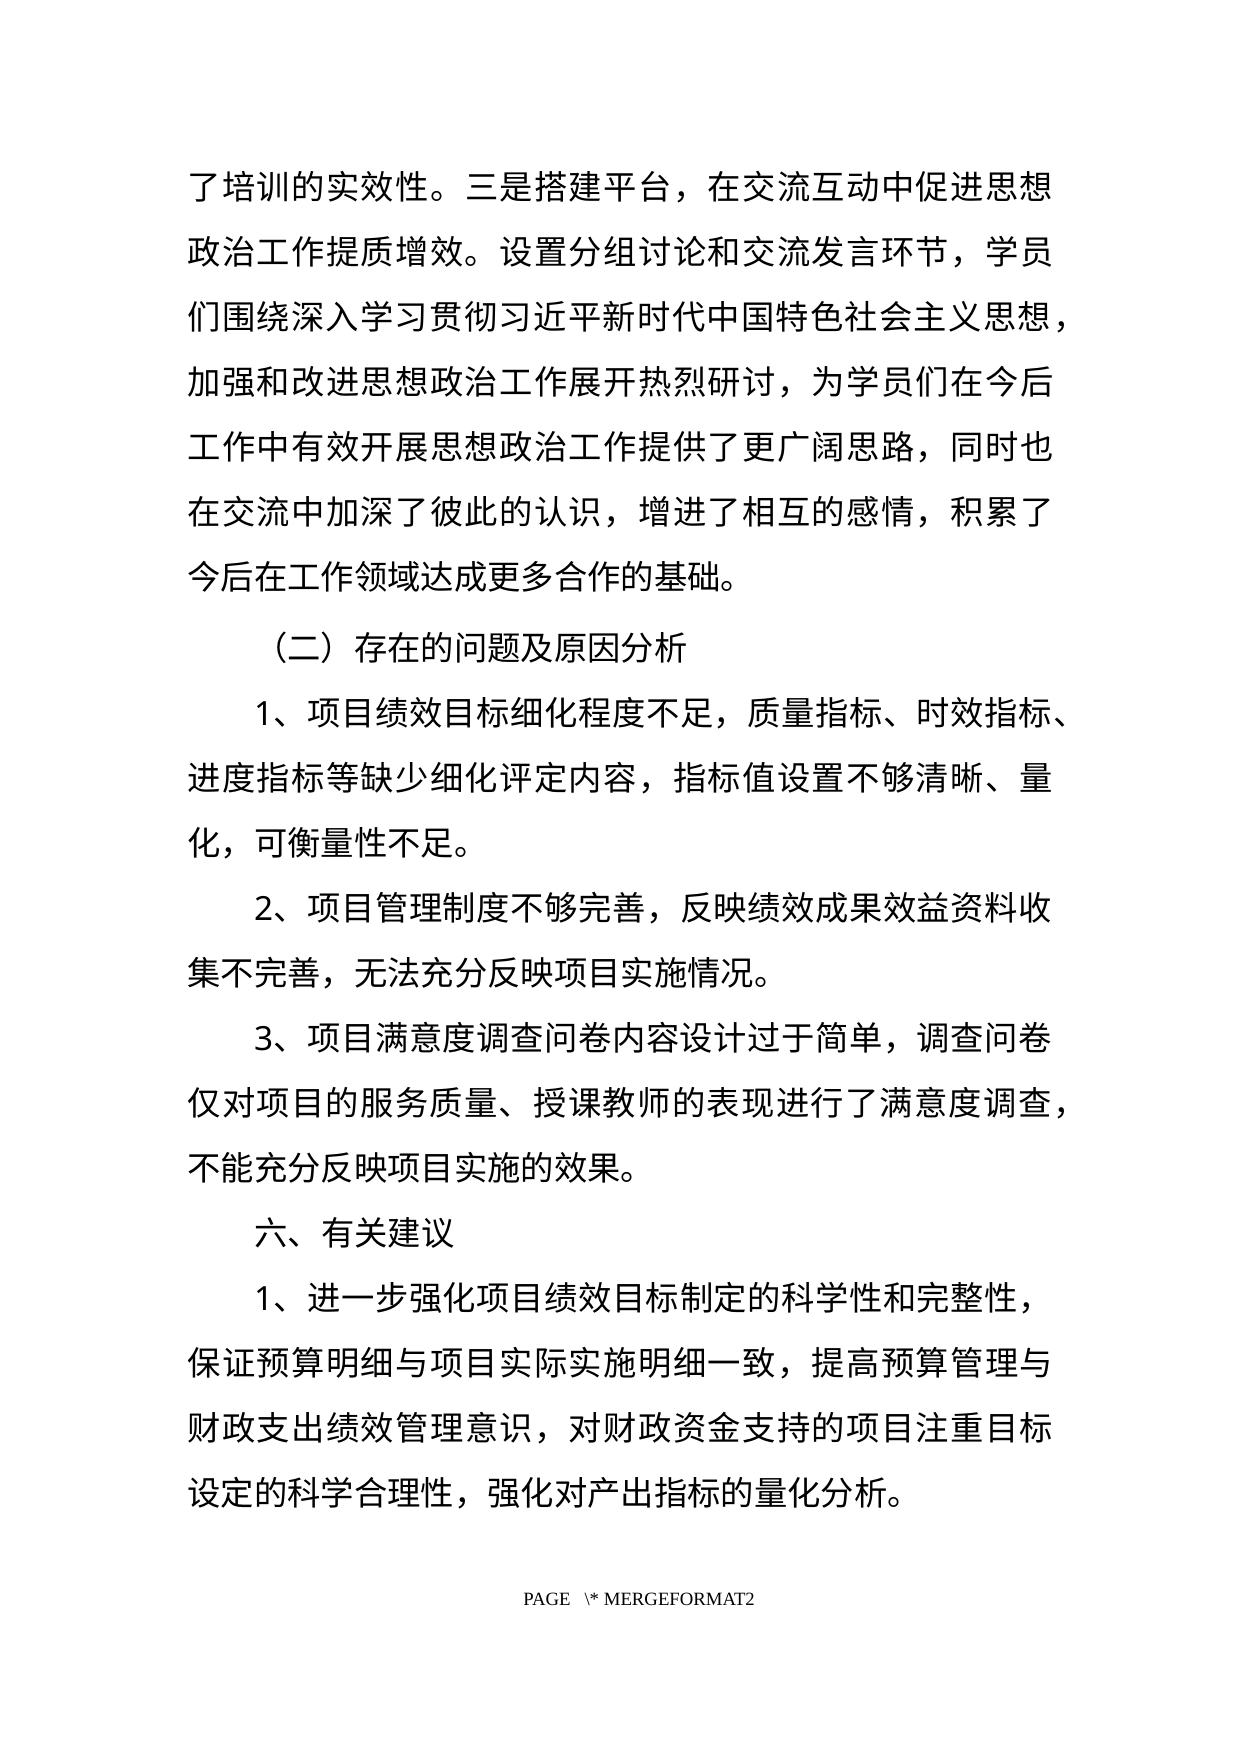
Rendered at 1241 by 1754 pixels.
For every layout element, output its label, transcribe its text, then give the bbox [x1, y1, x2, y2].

subtitle 有关建议 [187, 1198, 1053, 1263]
subtitle 存在的问题及原因分析 [187, 613, 1053, 678]
text 3、项目满意度调查问卷内容设计过于简单，调查问卷仅对项目的服务质量、授课教师的表现进行了满意度调查，不能充分反映项目实施的效果。 [187, 1003, 1053, 1198]
text 1、项目绩效目标细化程度不足，质量指标、时效指标、进度指标等缺少细化评定内容，指标值设置不够清晰、量化，可衡量性不足。 [187, 678, 1053, 873]
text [187, 152, 1053, 607]
text 2、项目管理制度不够完善，反映绩效成果效益资料收集不完善，无法充分反映项目实施情况。 [187, 873, 1053, 1003]
text 1、进一步强化项目绩效目标制定的科学性和完整性，保证预算明细与项目实际实施明细一致，提高预算管理与财政支出绩效管理意识，对财政资金支持的项目注重目标设定的科学合理性，强化对产出指标的量化分析。 [187, 1263, 1053, 1523]
